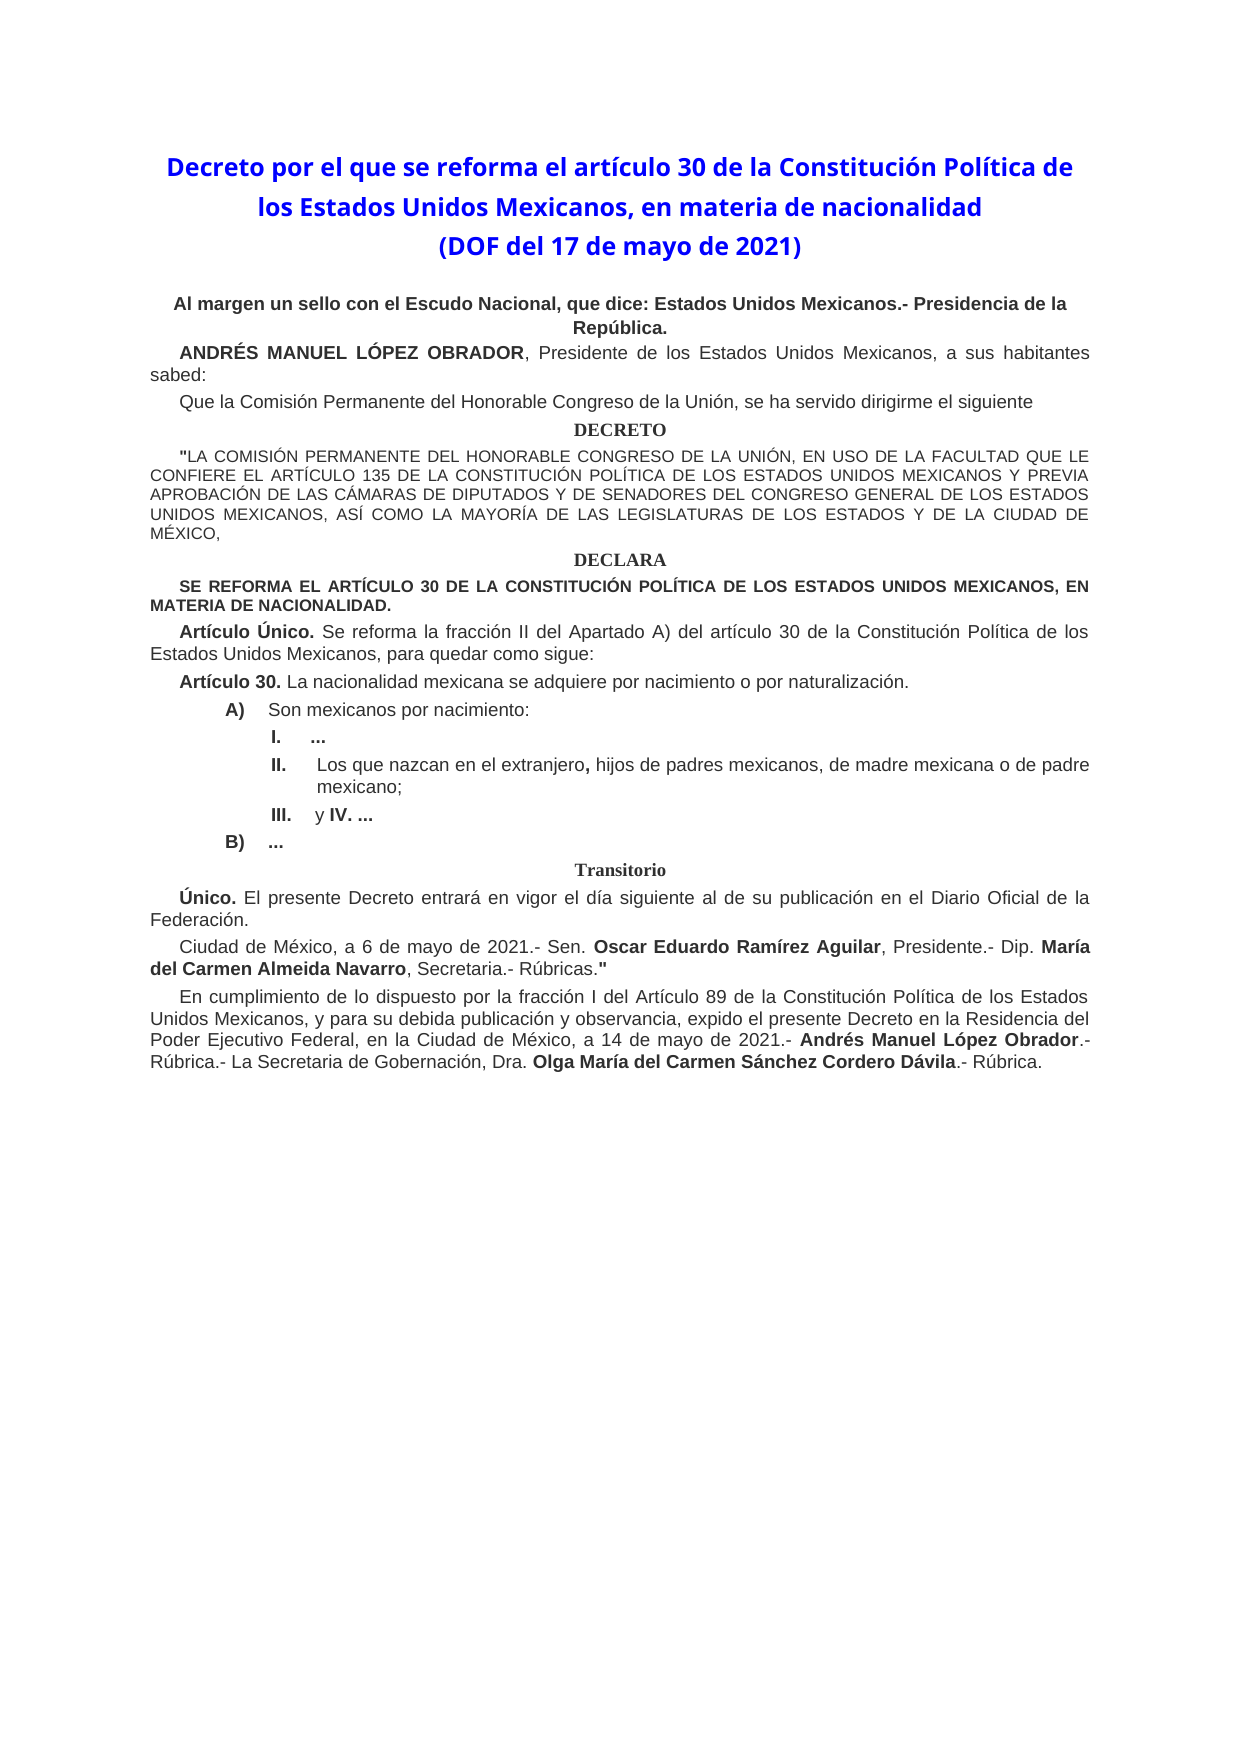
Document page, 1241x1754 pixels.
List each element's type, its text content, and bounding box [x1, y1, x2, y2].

text Único. El presente Decreto entrará en vigor el día siguiente al de su publicación en el Diario Oficial de la Federación. [150, 887, 1090, 930]
text B) ... [225, 831, 1090, 853]
text Al margen un sello con el Escudo Nacional, que dice: Estados Unidos Mexicanos.- Presidencia de la República. [150, 292, 1090, 339]
text (DOF del 17 de mayo de 2021) [150, 228, 1090, 262]
text DECRETO [150, 419, 1090, 441]
text Que la Comisión Permanente del Honorable Congreso de la Unión, se ha servido dirigirme el siguiente [150, 391, 1090, 413]
text I. ... [271, 726, 1090, 748]
text Ciudad de México, a 6 de mayo de 2021.- Sen. Oscar Eduardo Ramírez Aguilar, Presidente.- Dip. María del Carmen Almeida Navarro, Secretaria.- Rúbricas." [150, 936, 1090, 979]
text En cumplimiento de lo dispuesto por la fracción I del Artículo 89 de la Constitución Política de los Estados Unidos Mexicanos, y para su debida publicación y observancia, expido el presente Decreto en la Residencia del Poder Ejecutivo Federal, en la Ciudad de México, a 14 de mayo de 2021.- Andrés Manuel López Obrador.- Rúbrica.- La Secretaria de Gobernación, Dra. Olga María del Carmen Sánchez Cordero Dávila.- Rúbrica. [150, 986, 1090, 1072]
text Artículo Único. Se reforma la fracción II del Apartado A) del artículo 30 de la Constitución Política de los Estados Unidos Mexicanos, para quedar como sigue: [150, 621, 1090, 664]
text SE REFORMA EL ARTÍCULO 30 DE LA CONSTITUCIÓN POLÍTICA DE LOS ESTADOS UNIDOS MEXICANOS, EN MATERIA DE NACIONALIDAD. [150, 577, 1090, 615]
text "LA COMISIÓN PERMANENTE DEL HONORABLE CONGRESO DE LA UNIÓN, EN USO DE LA FACULTAD QUE LE CONFIERE EL ARTÍCULO 135 DE LA CONSTITUCIÓN POLÍTICA DE LOS ESTADOS UNIDOS MEXICANOS Y PREVIA APROBACIÓN DE LAS CÁMARAS DE DIPUTADOS Y DE SENADORES DEL CONGRESO GENERAL DE LOS ESTADOS UNIDOS MEXICANOS, ASÍ COMO LA MAYORÍA DE LAS LEGISLATURAS DE LOS ESTADOS Y DE LA CIUDAD DE MÉXICO, [150, 447, 1090, 543]
text Artículo 30. La nacionalidad mexicana se adquiere por nacimiento o por naturalización. [150, 671, 1090, 692]
text DECLARA [150, 549, 1090, 571]
text II. Los que nazcan en el extranjero, hijos de padres mexicanos, de madre mexicana o de padre mexicano; [271, 754, 1090, 797]
text III. y IV. ... [271, 803, 1090, 825]
text Decreto por el que se reforma el artículo 30 de la Constitución Política de los Estados Unidos Mexicanos, en materia de nacionalidad [150, 150, 1090, 223]
text ANDRÉS MANUEL LÓPEZ OBRADOR, Presidente de los Estados Unidos Mexicanos, a sus habitantes sabed: [150, 342, 1090, 385]
text A) Son mexicanos por nacimiento: [225, 698, 1090, 720]
text Transitorio [150, 859, 1090, 881]
